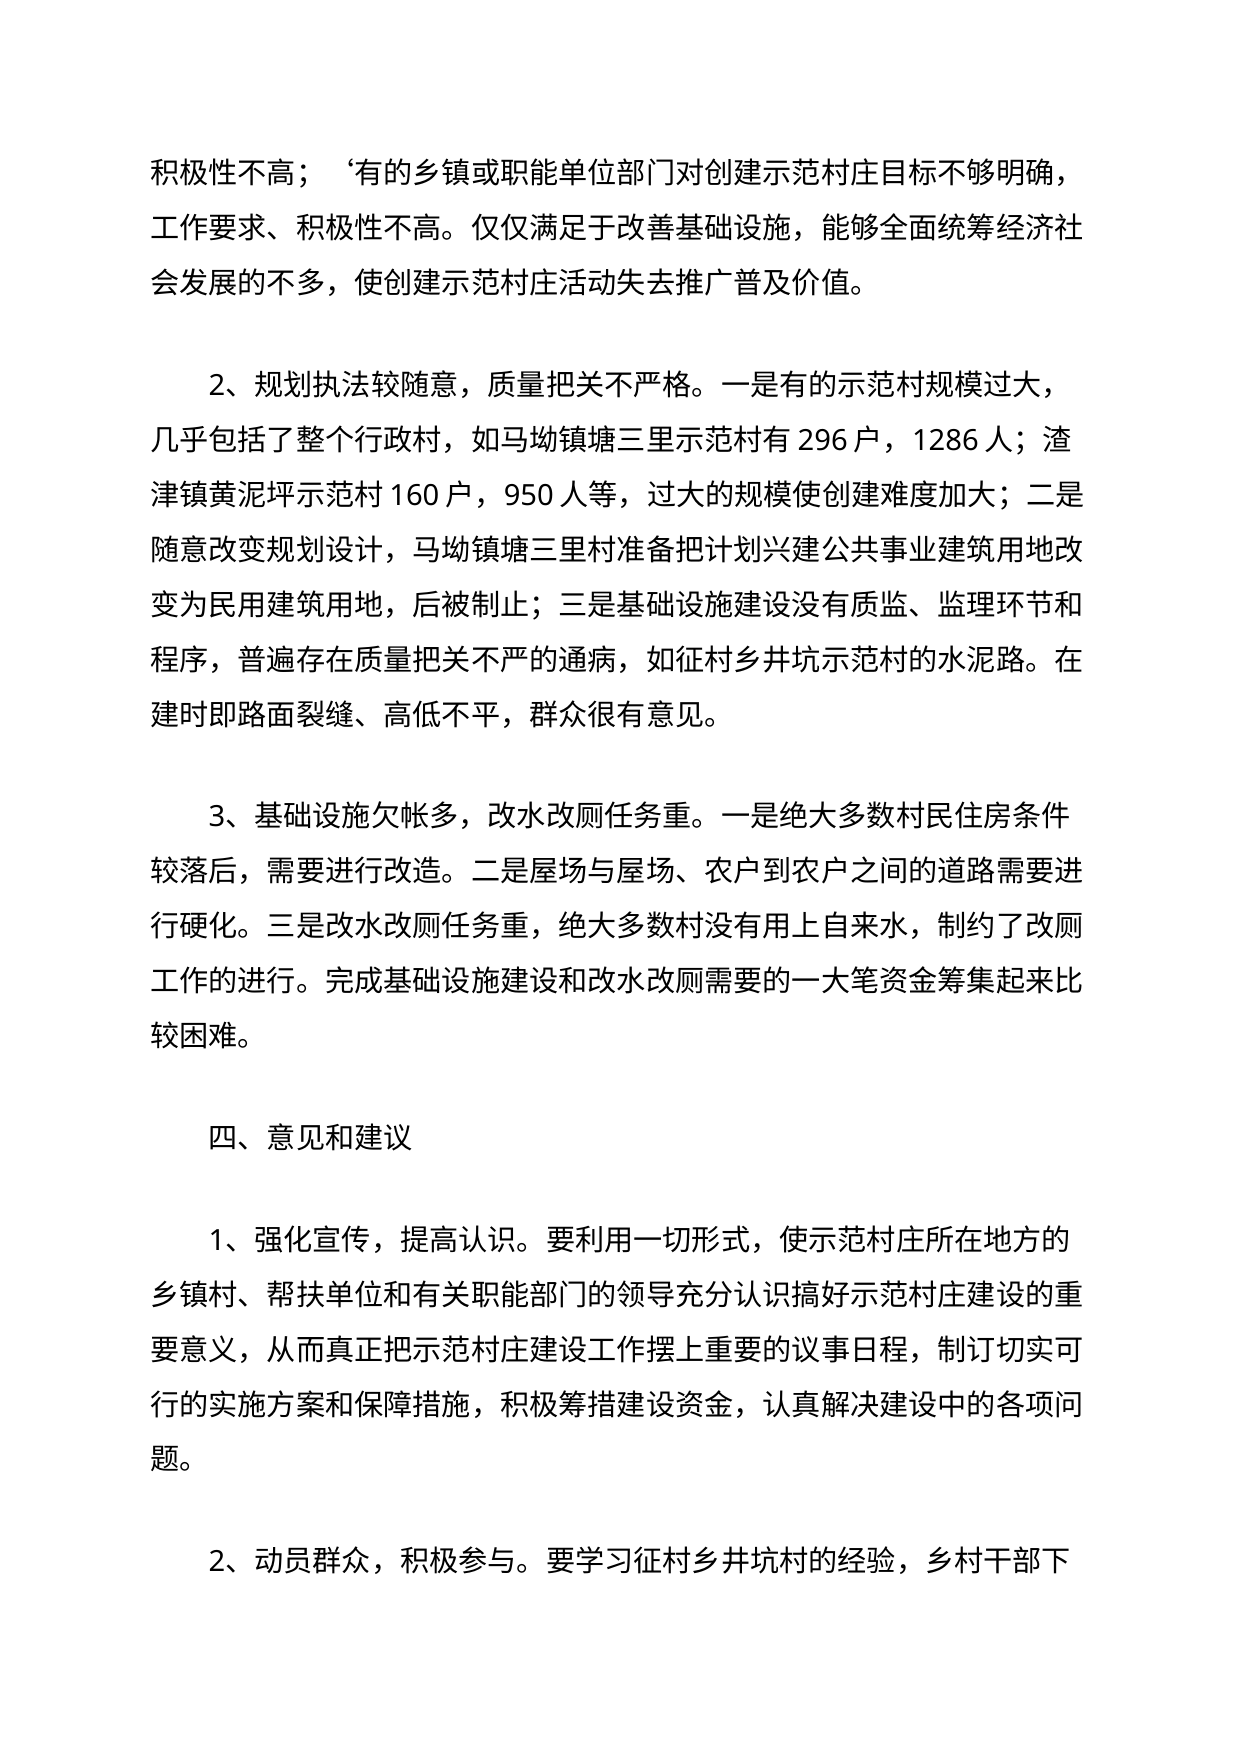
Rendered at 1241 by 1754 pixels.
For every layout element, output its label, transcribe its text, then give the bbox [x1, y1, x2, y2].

text 3、基础设施欠帐多，改水改厕任务重。一是绝大多数村民住房条件较落后，需要进行改造。二是屋场与屋场、农户到农户之间的道路需要进行硬化。三是改水改厕任务重，绝大多数村没有用上自来水，制约了改厕工作的进行。完成基础设施建设和改水改厕需要的一大笔资金筹集起来比较困难。 [150, 793, 1090, 1055]
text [150, 150, 1090, 302]
text 2、规划执法较随意，质量把关不严格。一是有的示范村规模过大，几乎包括了整个行政村，如马坳镇塘三里示范村有296户，1286人；渣津镇黄泥坪示范村160户，950人等，过大的规模使创建难度加大；二是随意改变规划设计，马坳镇塘三里村准备把计划兴建公共事业建筑用地改变为民用建筑用地，后被制止；三是基础设施建设没有质监、监理环节和程序，普遍存在质量把关不严的通病，如征村乡井坑示范村的水泥路。在建时即路面裂缝、高低不平，群众很有意见。 [150, 362, 1090, 733]
text 四、意见和建议 [150, 1114, 1090, 1157]
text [150, 1538, 1090, 1580]
text 1、强化宣传，提高认识。要利用一切形式，使示范村庄所在地方的乡镇村、帮扶单位和有关职能部门的领导充分认识搞好示范村庄建设的重要意义，从而真正把示范村庄建设工作摆上重要的议事日程，制订切实可行的实施方案和保障措施，积极筹措建设资金，认真解决建设中的各项问题。 [150, 1216, 1090, 1478]
